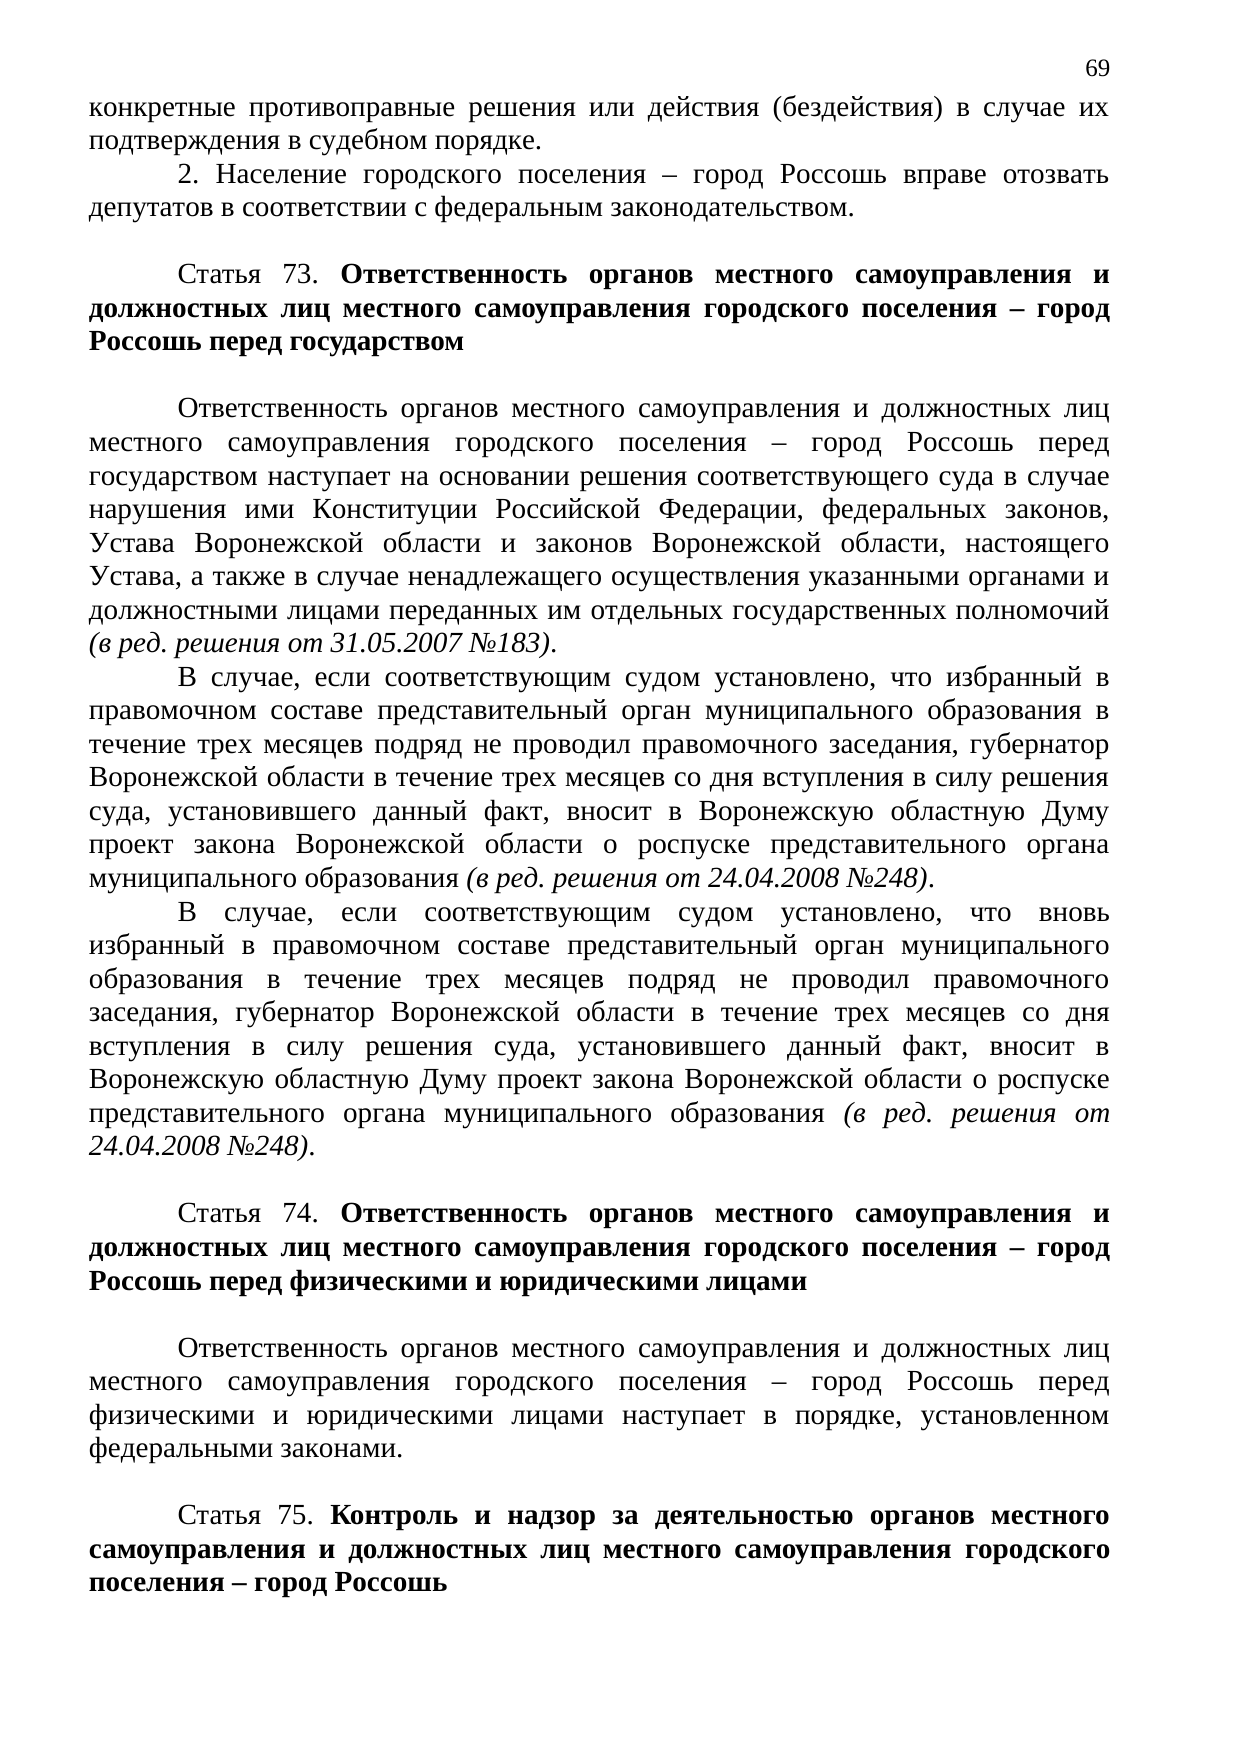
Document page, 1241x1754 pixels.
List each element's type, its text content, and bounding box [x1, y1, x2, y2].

text 2. Население городского поселения – город Россошь вправе отозвать депутатов в соответствии с федеральным законодательством. [89, 156, 1110, 223]
text Статья 75. Контроль и надзор за деятельностью органов местного самоуправления и должностных лиц местного самоуправления городского поселения – город Россошь [89, 1497, 1110, 1598]
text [89, 89, 1110, 156]
text Статья 73. Ответственность органов местного самоуправления и должностных лиц местного самоуправления городского поселения – город Россошь перед государством [89, 256, 1110, 357]
text В случае, если соответствующим судом установлено, что вновь избранный в правомочном составе представительный орган муниципального образования в течение трех месяцев подряд не проводил правомочного заседания, губернатор Воронежской области в течение трех месяцев со дня вступления в силу решения суда, установившего данный факт, вносит в Воронежскую областную Думу проект закона Воронежской области о роспуске представительного органа муниципального образования (в ред. решения от 24.04.2008 №248). [89, 894, 1110, 1162]
text Ответственность органов местного самоуправления и должностных лиц местного самоуправления городского поселения – город Россошь перед физическими и юридическими лицами наступает в порядке, установленном федеральными законами. [89, 1330, 1110, 1464]
text Ответственность органов местного самоуправления и должностных лиц местного самоуправления городского поселения – город Россошь перед государством наступает на основании решения соответствующего суда в случае нарушения ими Конституции Российской Федерации, федеральных законов, Устава Воронежской области и законов Воронежской области, настоящего Устава, а также в случае ненадлежащего осуществления указанными органами и должностными лицами переданных им отдельных государственных полномочий (в ред. решения от 31.05.2007 №183). [89, 391, 1110, 659]
text Статья 74. Ответственность органов местного самоуправления и должностных лиц местного самоуправления городского поселения – город Россошь перед физическими и юридическими лицами [89, 1196, 1110, 1296]
text В случае, если соответствующим судом установлено, что избранный в правомочном составе представительный орган муниципального образования в течение трех месяцев подряд не проводил правомочного заседания, губернатор Воронежской области в течение трех месяцев со дня вступления в силу решения суда, установившего данный факт, вносит в Воронежскую областную Думу проект закона Воронежской области о роспуске представительного органа муниципального образования (в ред. решения от 24.04.2008 №248). [89, 659, 1110, 894]
